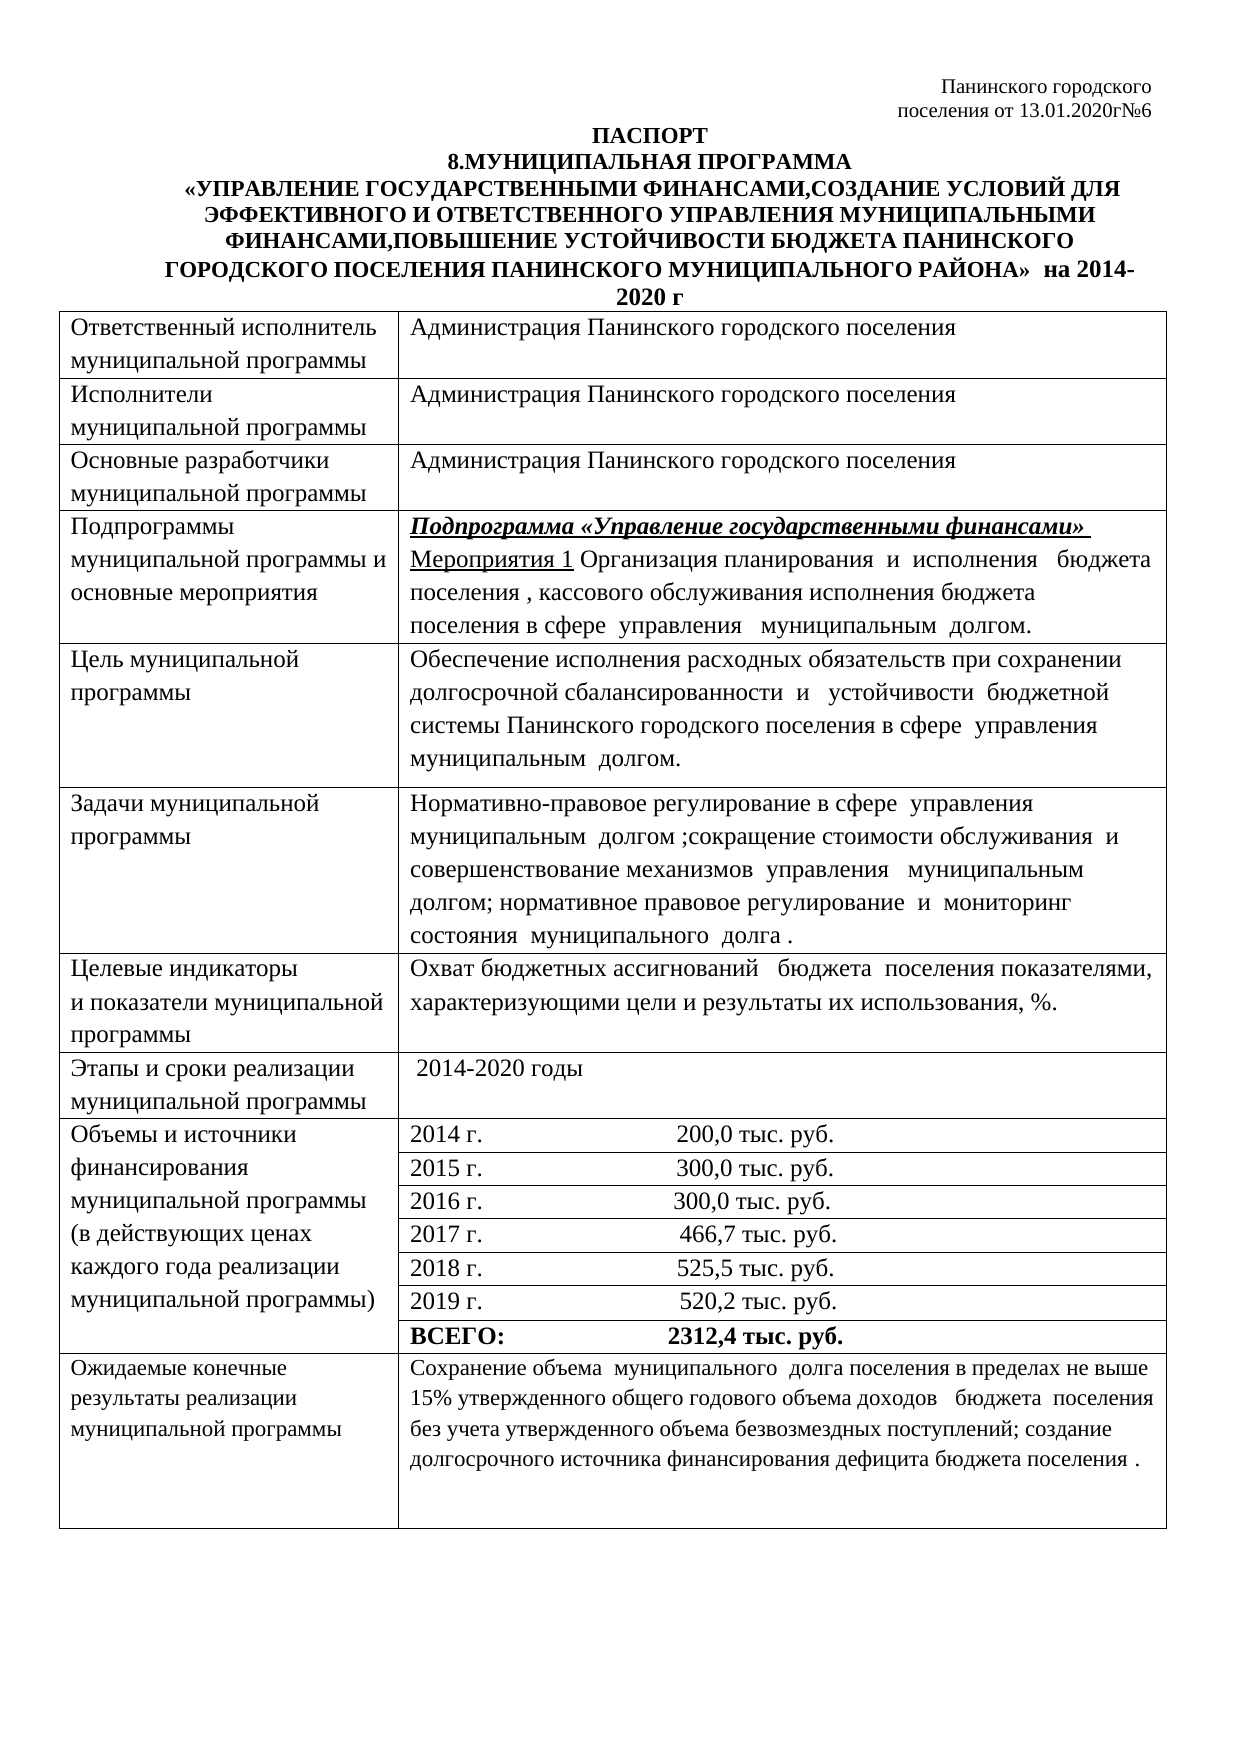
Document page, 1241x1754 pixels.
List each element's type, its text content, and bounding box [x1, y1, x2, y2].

table_cell . 466,7 тыс. руб. [399, 1219, 1166, 1252]
table_header Администрация Панинского городского поселения [399, 312, 1166, 378]
table_cell Целевые индикаторы и показатели муниципальной программы [60, 954, 398, 1052]
text 8.МУНИЦИПАЛЬНАЯ ПРОГРАММА [148, 148, 1152, 175]
table_cell ВСЕГО: 2312,4 тыс. руб. [399, 1321, 1166, 1353]
table_cell Подпрограмма «Управление государственными финансами» Мероприятия 1 Организация планирования и исполнения бюджета поселения , кассового обслуживания исполнения бюджета поселения в сфере управления муниципальным долгом. [399, 511, 1166, 643]
text поселения от 13.01.2020г№6 [148, 98, 1152, 122]
table_cell Ожидаемые конечные результаты реализации муниципальной программы [60, 1354, 398, 1528]
table_cell Подпрограммы муниципальной программы и основные мероприятия [60, 511, 398, 643]
table_cell Сохранение объема муниципального долга поселения в пределах не выше 15% утвержденного общего годового объема доходов бюджета поселения без учета утвержденного объема безвозмездных поступлений; создание долгосрочного источника финансирования дефицита бюджета поселения . [399, 1354, 1166, 1528]
text Панинского городского [148, 74, 1152, 98]
table_cell Объемы и источники финансирования муниципальной программы (в действующих ценах каждого года реализации муниципальной программы) [60, 1119, 398, 1353]
table_cell Исполнители муниципальной программы [60, 379, 398, 444]
text «УПРАВЛЕНИЕ ГОСУДАРСТВЕННЫМИ ФИНАНСАМИ,СОЗДАНИЕ УСЛОВИЙ ДЛЯ ЭФФЕКТИВНОГО И ОТВЕТСТВЕННОГО УПРАВЛЕНИЯ МУНИЦИПАЛЬНЫМИ ФИНАНСАМИ,ПОВЫШЕНИЕ УСТОЙЧИВОСТИ БЮДЖЕТА ПАНИНСКОГО ГОРОДСКОГО ПОСЕЛЕНИЯ ПАНИНСКОГО МУНИЦИПАЛЬНОГО РАЙОНА» на 2014-2020 г [148, 175, 1152, 311]
table_cell . 300,0 тыс. руб. [399, 1153, 1166, 1185]
table_cell Основные разработчики муниципальной программы [60, 445, 398, 510]
table_cell 2014-2020 годы [399, 1053, 1166, 1118]
table_cell Цель муниципальной программы [60, 644, 398, 787]
table_cell Нормативно-правовое регулирование в сфере управления муниципальным долгом ;сокращение стоимости обслуживания и совершенствование механизмов управления муниципальным долгом; нормативное правовое регулирование и мониторинг состояния муниципального долга . [399, 788, 1166, 952]
table_cell . 520,2 тыс. руб. [399, 1286, 1166, 1320]
table_cell . 525,5 тыс. руб. [399, 1253, 1166, 1285]
text ПАСПОРТ [148, 122, 1152, 148]
table_cell . 300,0 тыс. руб. [399, 1186, 1166, 1218]
table_cell Обеспечение исполнения расходных обязательств при сохранении долгосрочной сбалансированности и устойчивости бюджетной системы Панинского городского поселения в сфере управления муниципальным долгом. [399, 644, 1166, 787]
table_cell Администрация Панинского городского поселения [399, 379, 1166, 444]
table_cell Этапы и сроки реализации муниципальной программы [60, 1053, 398, 1118]
table_cell Администрация Панинского городского поселения [399, 445, 1166, 510]
table_cell . 200,0 тыс. руб. [399, 1119, 1166, 1152]
table_cell Задачи муниципальной программы [60, 788, 398, 952]
table_cell Охват бюджетных ассигнований бюджета поселения показателями, характеризующими цели и результаты их использования, %. [399, 954, 1166, 1052]
table_header Ответственный исполнитель муниципальной программы [60, 312, 398, 378]
